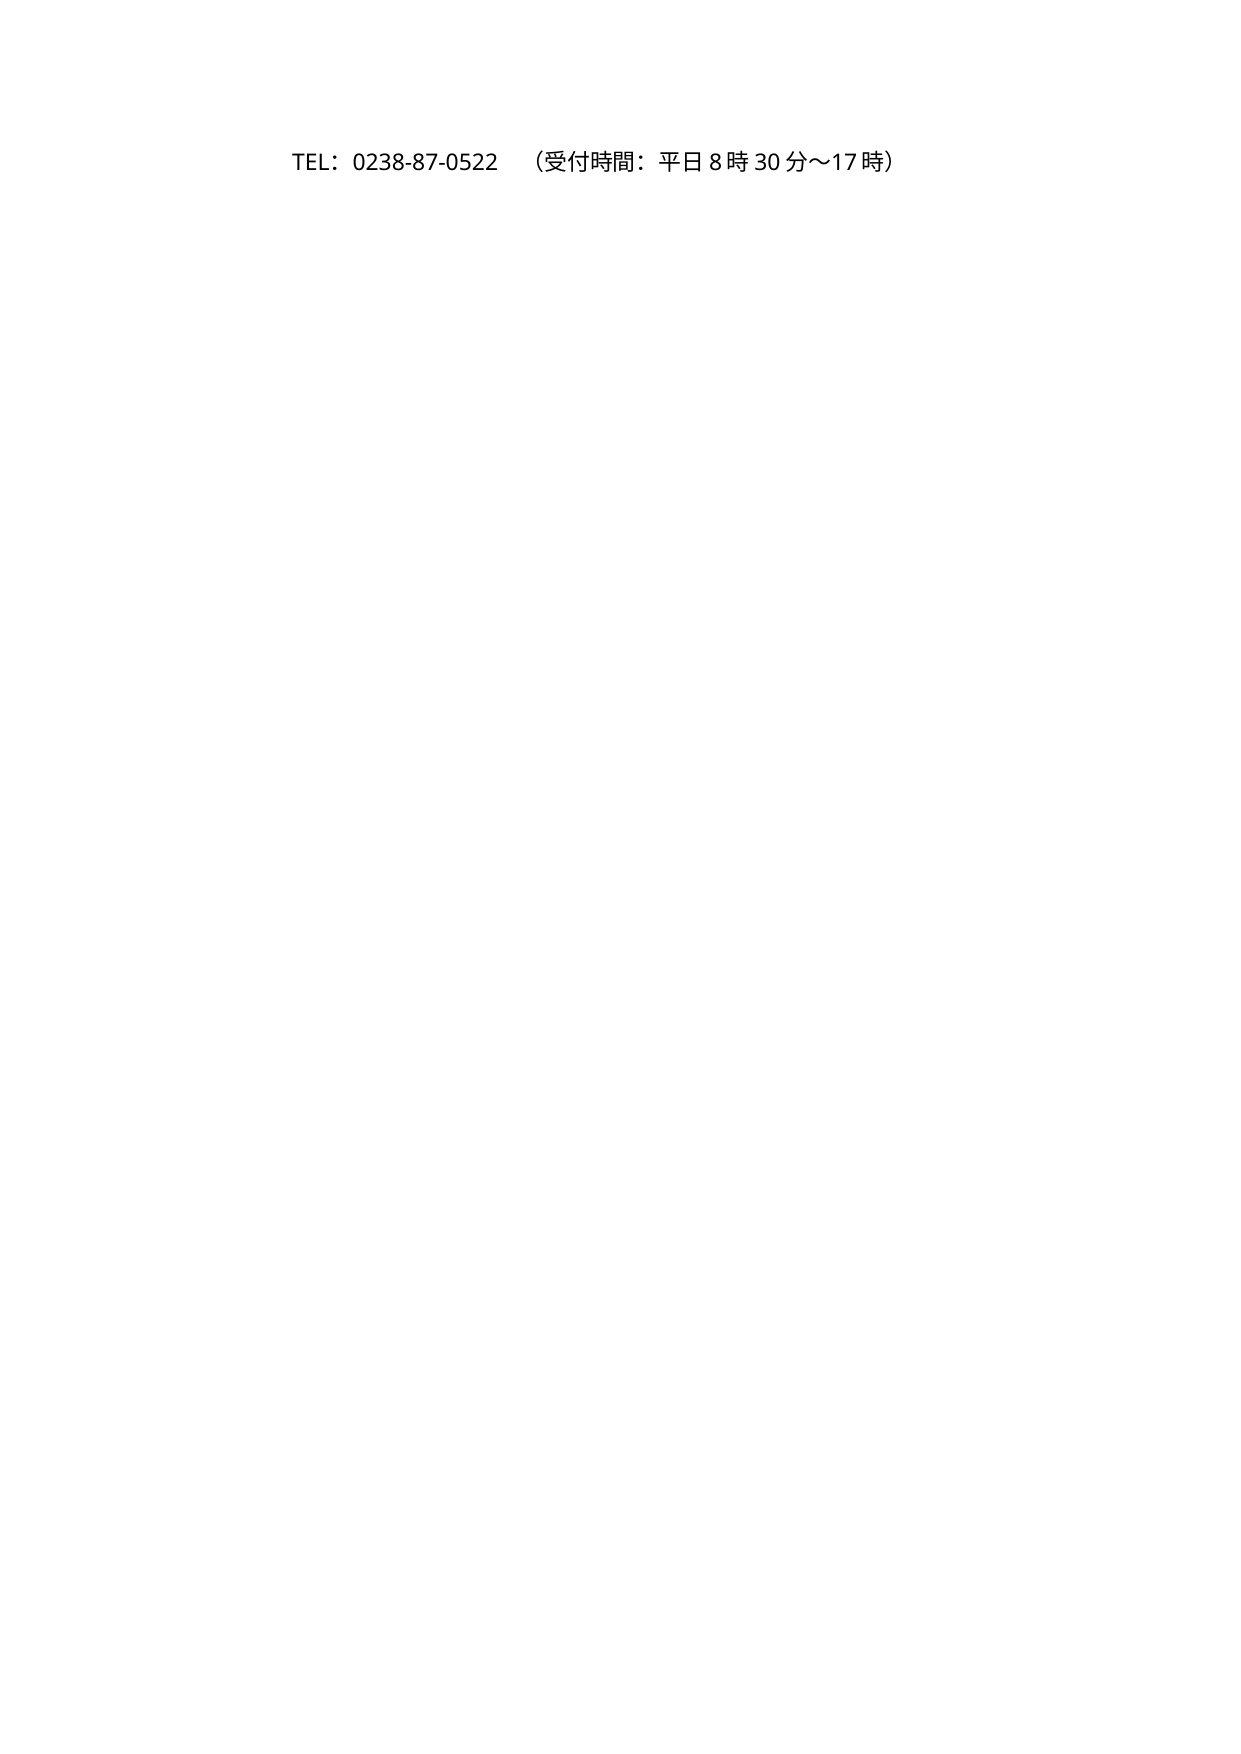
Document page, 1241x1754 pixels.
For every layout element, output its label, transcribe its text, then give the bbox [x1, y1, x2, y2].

text TEL：0238-87-0522 （受付時間：平日8時30分～17時） [177, 142, 1063, 179]
